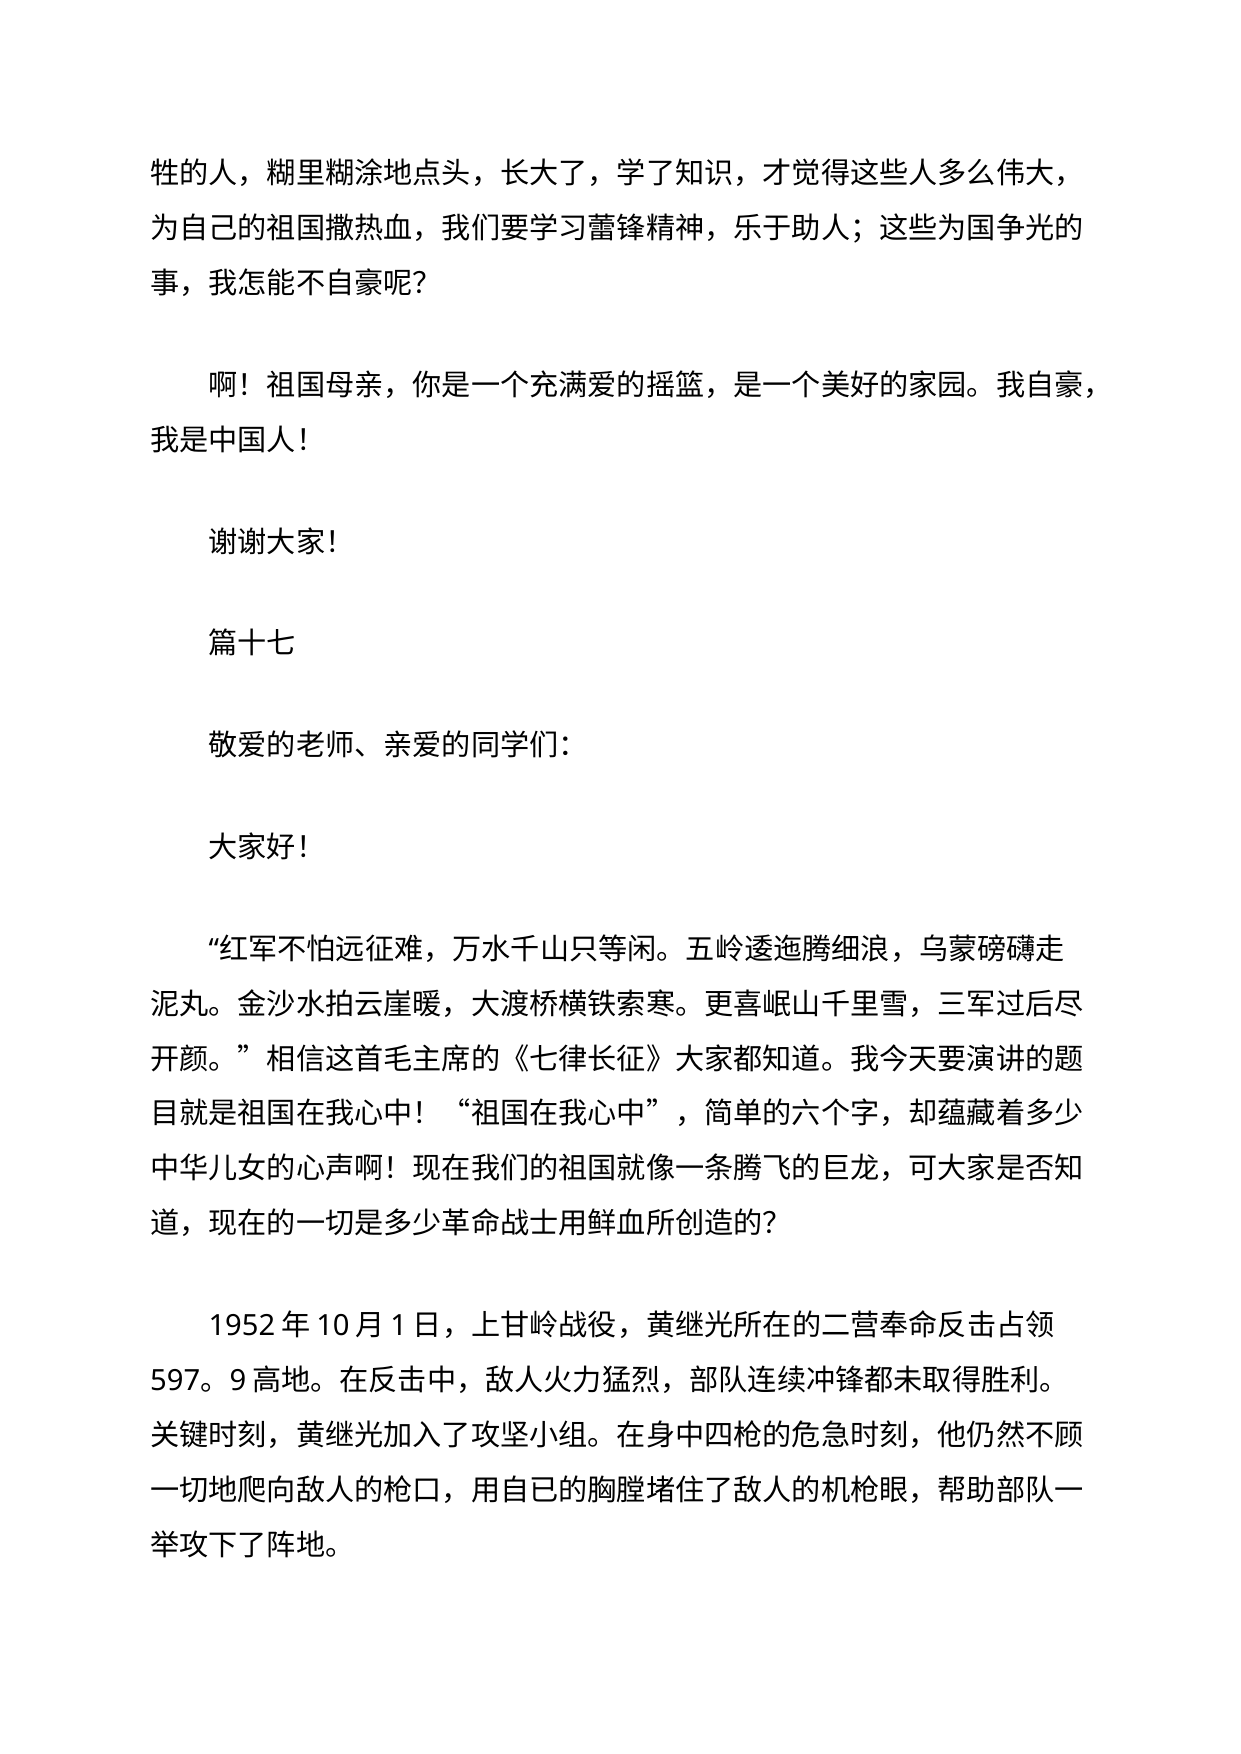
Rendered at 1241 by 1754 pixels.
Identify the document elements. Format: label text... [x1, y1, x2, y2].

text 大家好！ [150, 823, 1090, 866]
text 1952年10月1日，上甘岭战役，黄继光所在的二营奉命反击占领597。9高地。在反击中，敌人火力猛烈，部队连续冲锋都未取得胜利。关键时刻，黄继光加入了攻坚小组。在身中四枪的危急时刻，他仍然不顾一切地爬向敌人的枪口，用自已的胸膛堵住了敌人的机枪眼，帮助部队一举攻下了阵地。 [150, 1302, 1090, 1564]
text “红军不怕远征难，万水千山只等闲。五岭逶迤腾细浪，乌蒙磅礴走泥丸。金沙水拍云崖暖，大渡桥横铁索寒。更喜岷山千里雪，三军过后尽开颜。”相信这首毛主席的《七律长征》大家都知道。我今天要演讲的题目就是祖国在我心中！“祖国在我心中”，简单的六个字，却蕴藏着多少中华儿女的心声啊！现在我们的祖国就像一条腾飞的巨龙，可大家是否知道，现在的一切是多少革命战士用鲜血所创造的？ [150, 925, 1090, 1242]
text 篇十七 [150, 620, 1090, 662]
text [150, 150, 1090, 302]
text 敬爱的老师、亲爱的同学们： [150, 722, 1090, 764]
text 谢谢大家！ [150, 518, 1090, 561]
text 啊！祖国母亲，你是一个充满爱的摇篮，是一个美好的家园。我自豪，我是中国人！ [150, 362, 1090, 459]
